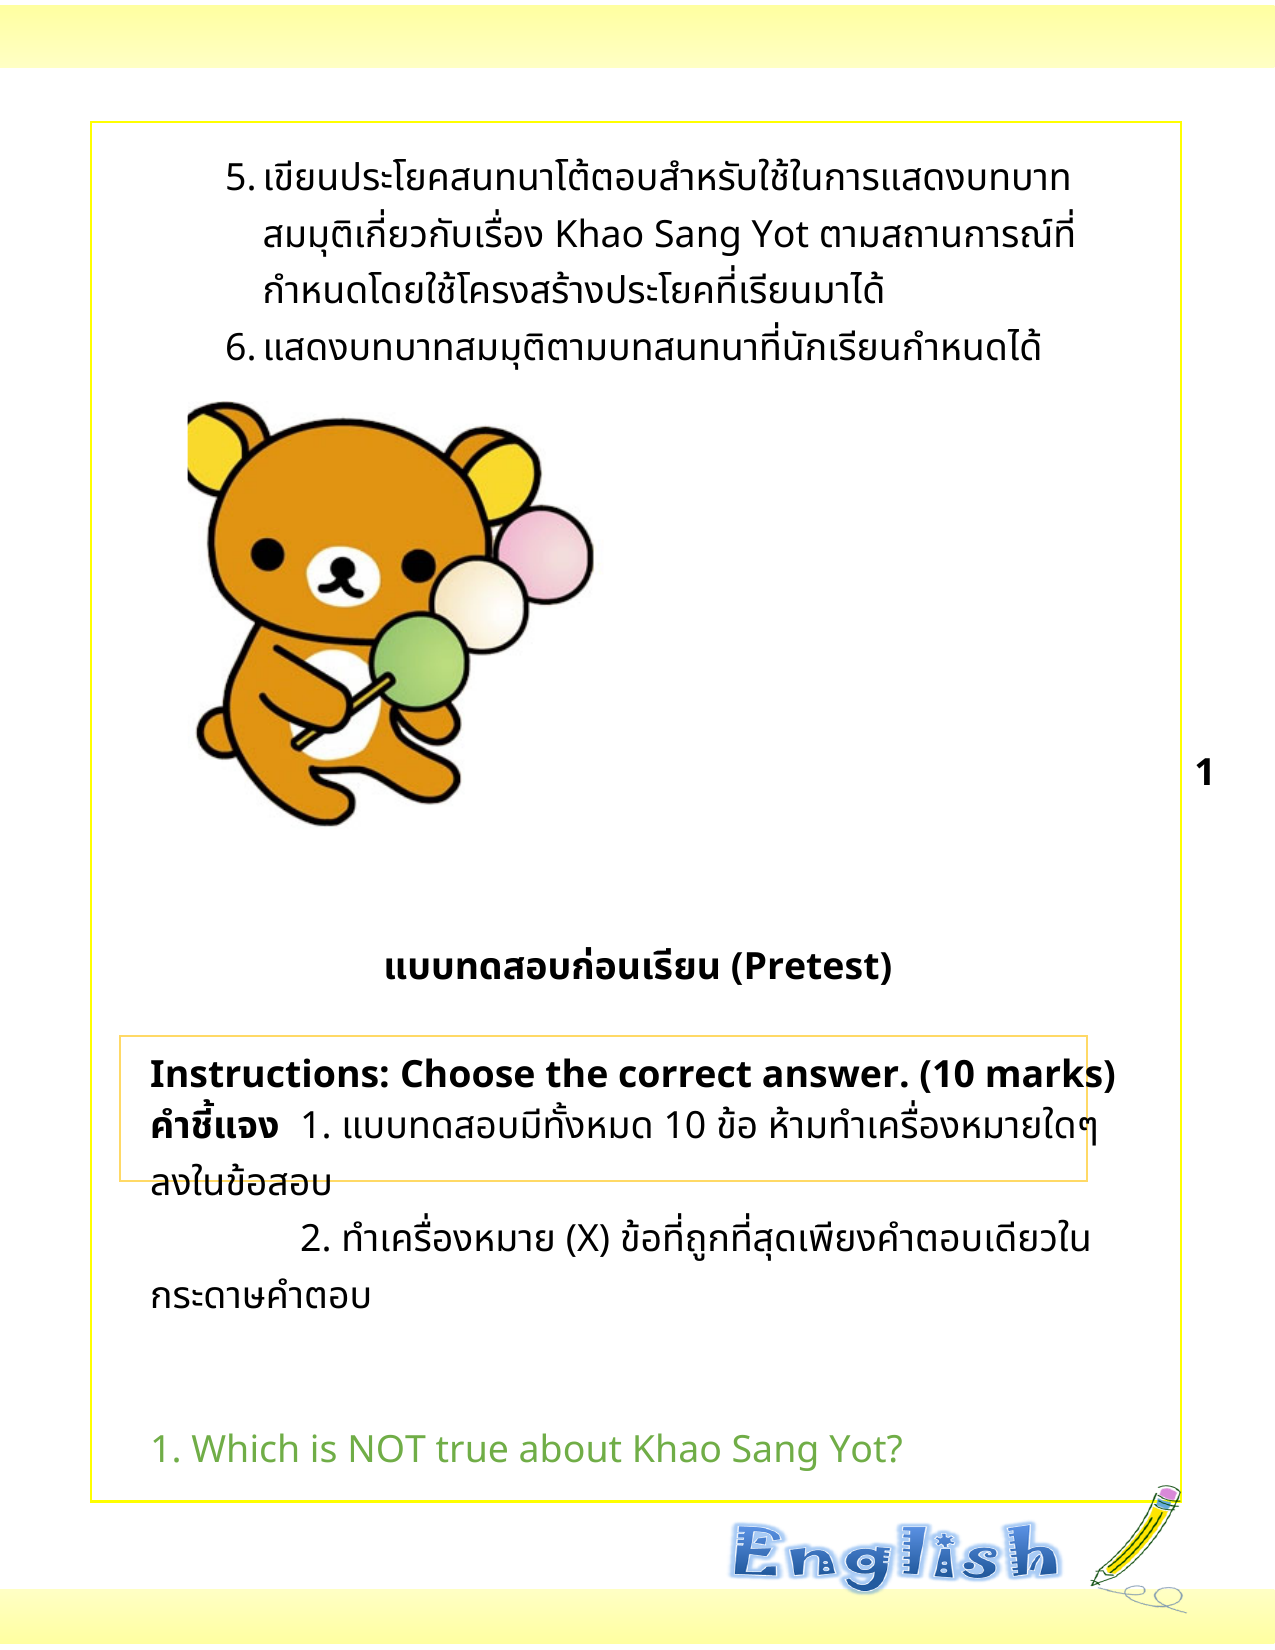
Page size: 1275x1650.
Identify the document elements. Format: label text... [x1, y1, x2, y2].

text คำชี้แจง 1. แบบทดสอบมีทั้งหมด 10 ข้อ ห้ามทำเครื่องหมายใดๆ ลงในข้อสอบ [150, 1098, 1125, 1212]
text แบบทดสอบก่อนเรียน (Pretest) [150, 939, 1125, 996]
list เขียนประโยคสนทนาโต้ตอบสำหรับใช้ในการแสดงบทบาทสมมุติเกี่ยวกับเรื่อง Khao Sang Yot ตามสถานการณ์ที่กำหนดโดยใช้โครงสร้างประโยคที่เรียนมาได้ [225, 150, 1125, 321]
text Instructions: Choose the correct answer. (10 marks) [150, 1047, 1125, 1098]
picture [717, 1482, 1265, 1622]
text 2. ทำเครื่องหมาย (X) ข้อที่ถูกที่สุดเพียงคำตอบเดียวในกระดาษคำตอบ [150, 1212, 1125, 1325]
list แสดงบทบาทสมมุติตามบทสนทนาที่นักเรียนกำหนดได้ [225, 321, 1125, 378]
picture [187, 401, 611, 835]
text 1. Which is NOT true about Khao Sang Yot? [150, 1422, 1125, 1473]
